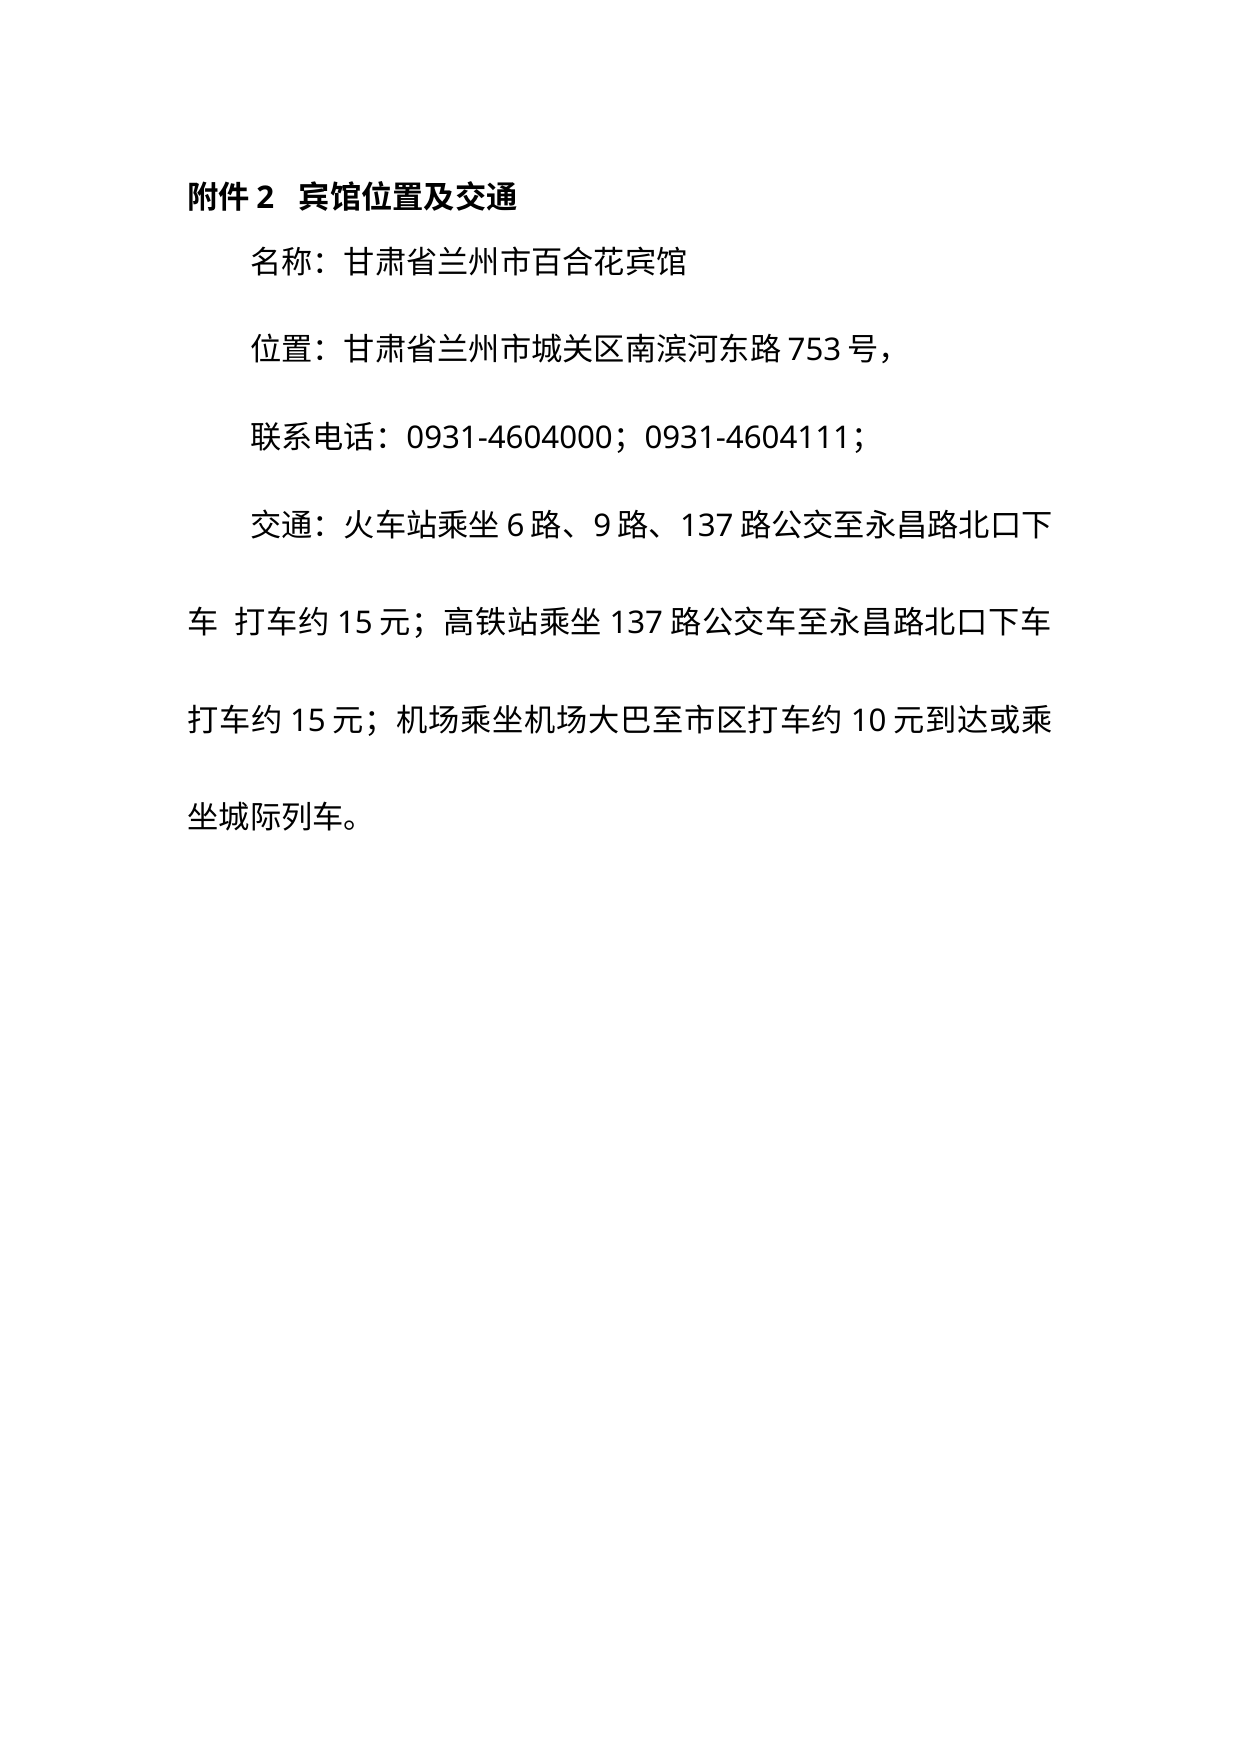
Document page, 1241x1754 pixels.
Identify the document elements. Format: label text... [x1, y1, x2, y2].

text 位置：甘肃省兰州市城关区南滨河东路753号， [187, 314, 1053, 379]
text 交通：火车站乘坐6路、9路、137路公交至永昌路北口下车 打车约15元；高铁站乘坐137路公交车至永昌路北口下车 打车约15元；机场乘坐机场大巴至市区打车约10元到达或乘坐城际列车。 [187, 490, 1053, 847]
text 联系电话：0931-4604000；0931-4604111； [187, 402, 1053, 467]
text 名称：甘肃省兰州市百合花宾馆 [187, 227, 1053, 292]
text 附件2 宾馆位置及交通 [187, 162, 1053, 227]
